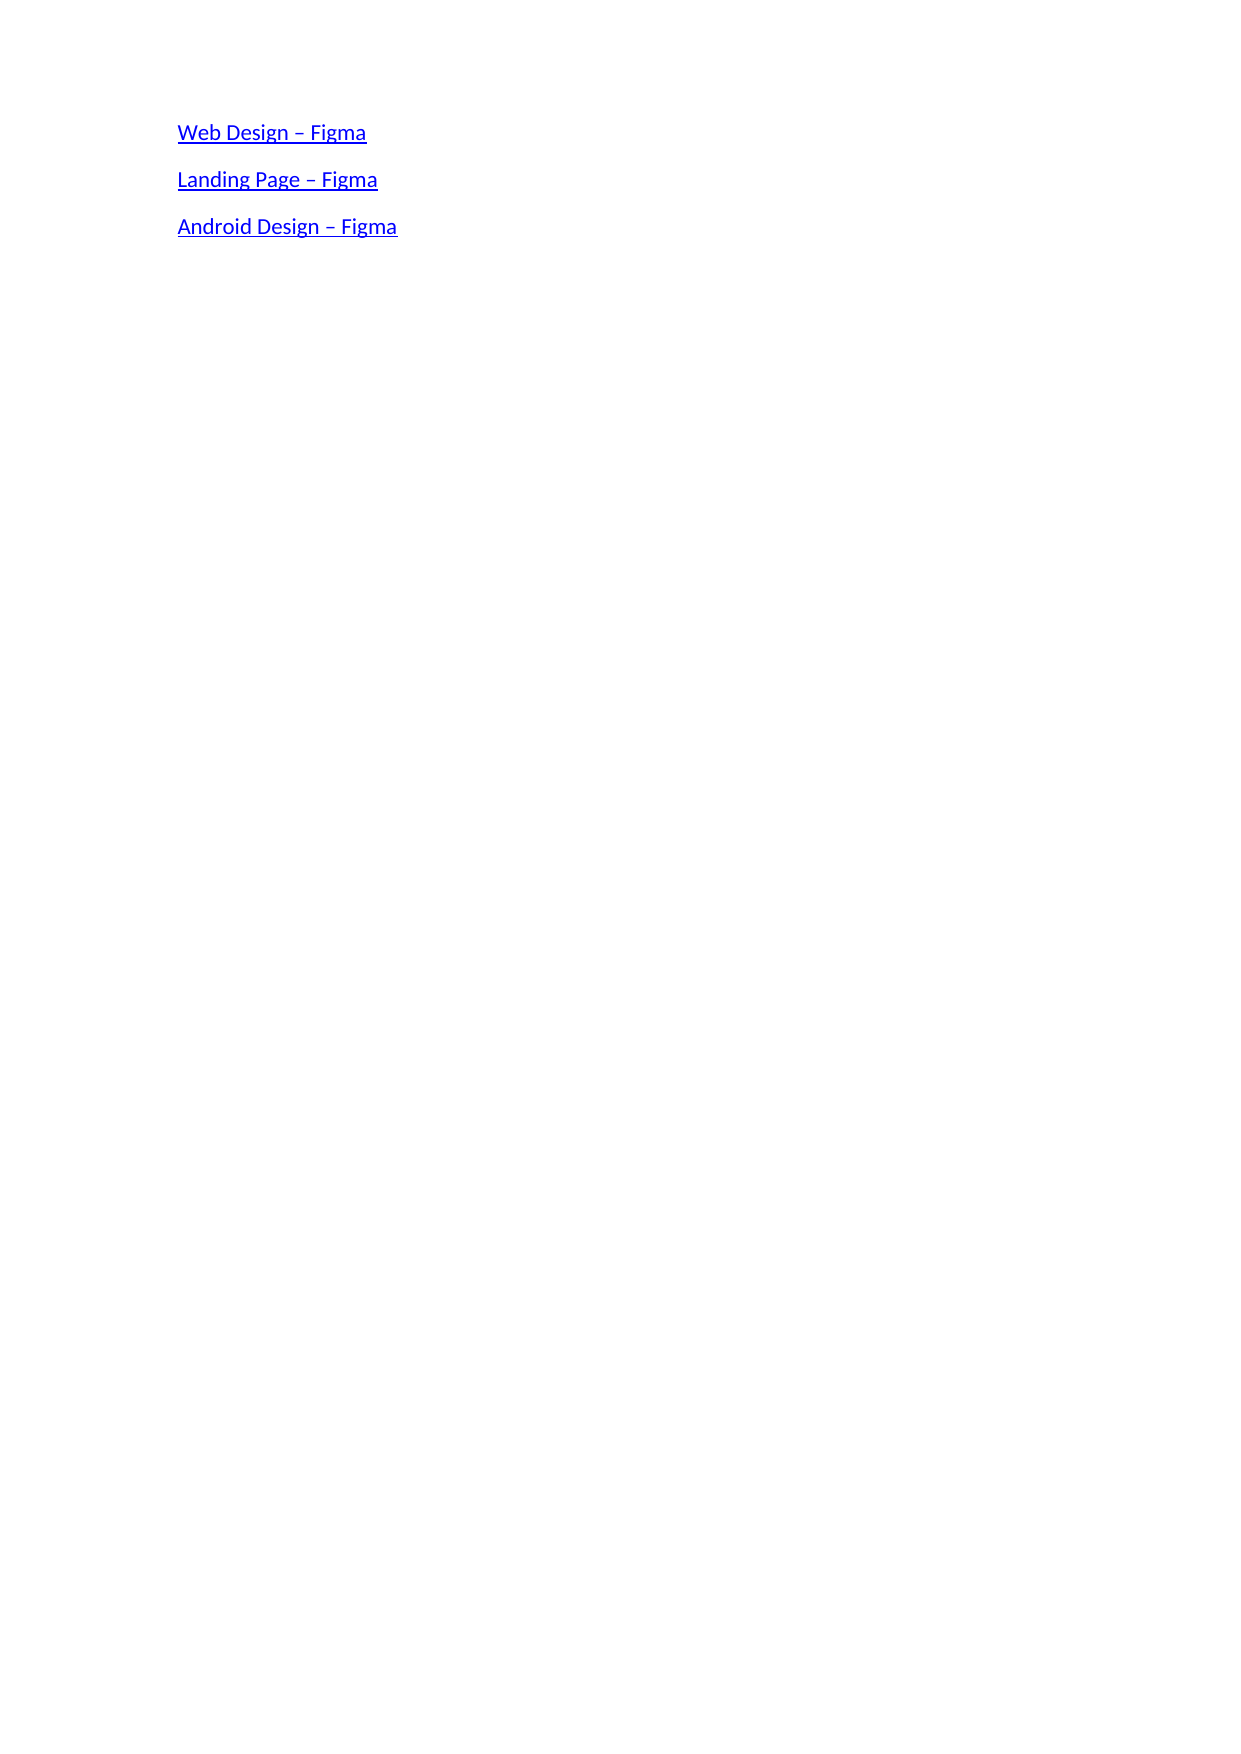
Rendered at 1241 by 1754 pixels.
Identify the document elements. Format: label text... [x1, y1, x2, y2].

text Web Design – Figma [177, 118, 1152, 146]
text Landing Page – Figma [177, 165, 1152, 193]
text Android Design – Figma [177, 212, 1152, 240]
